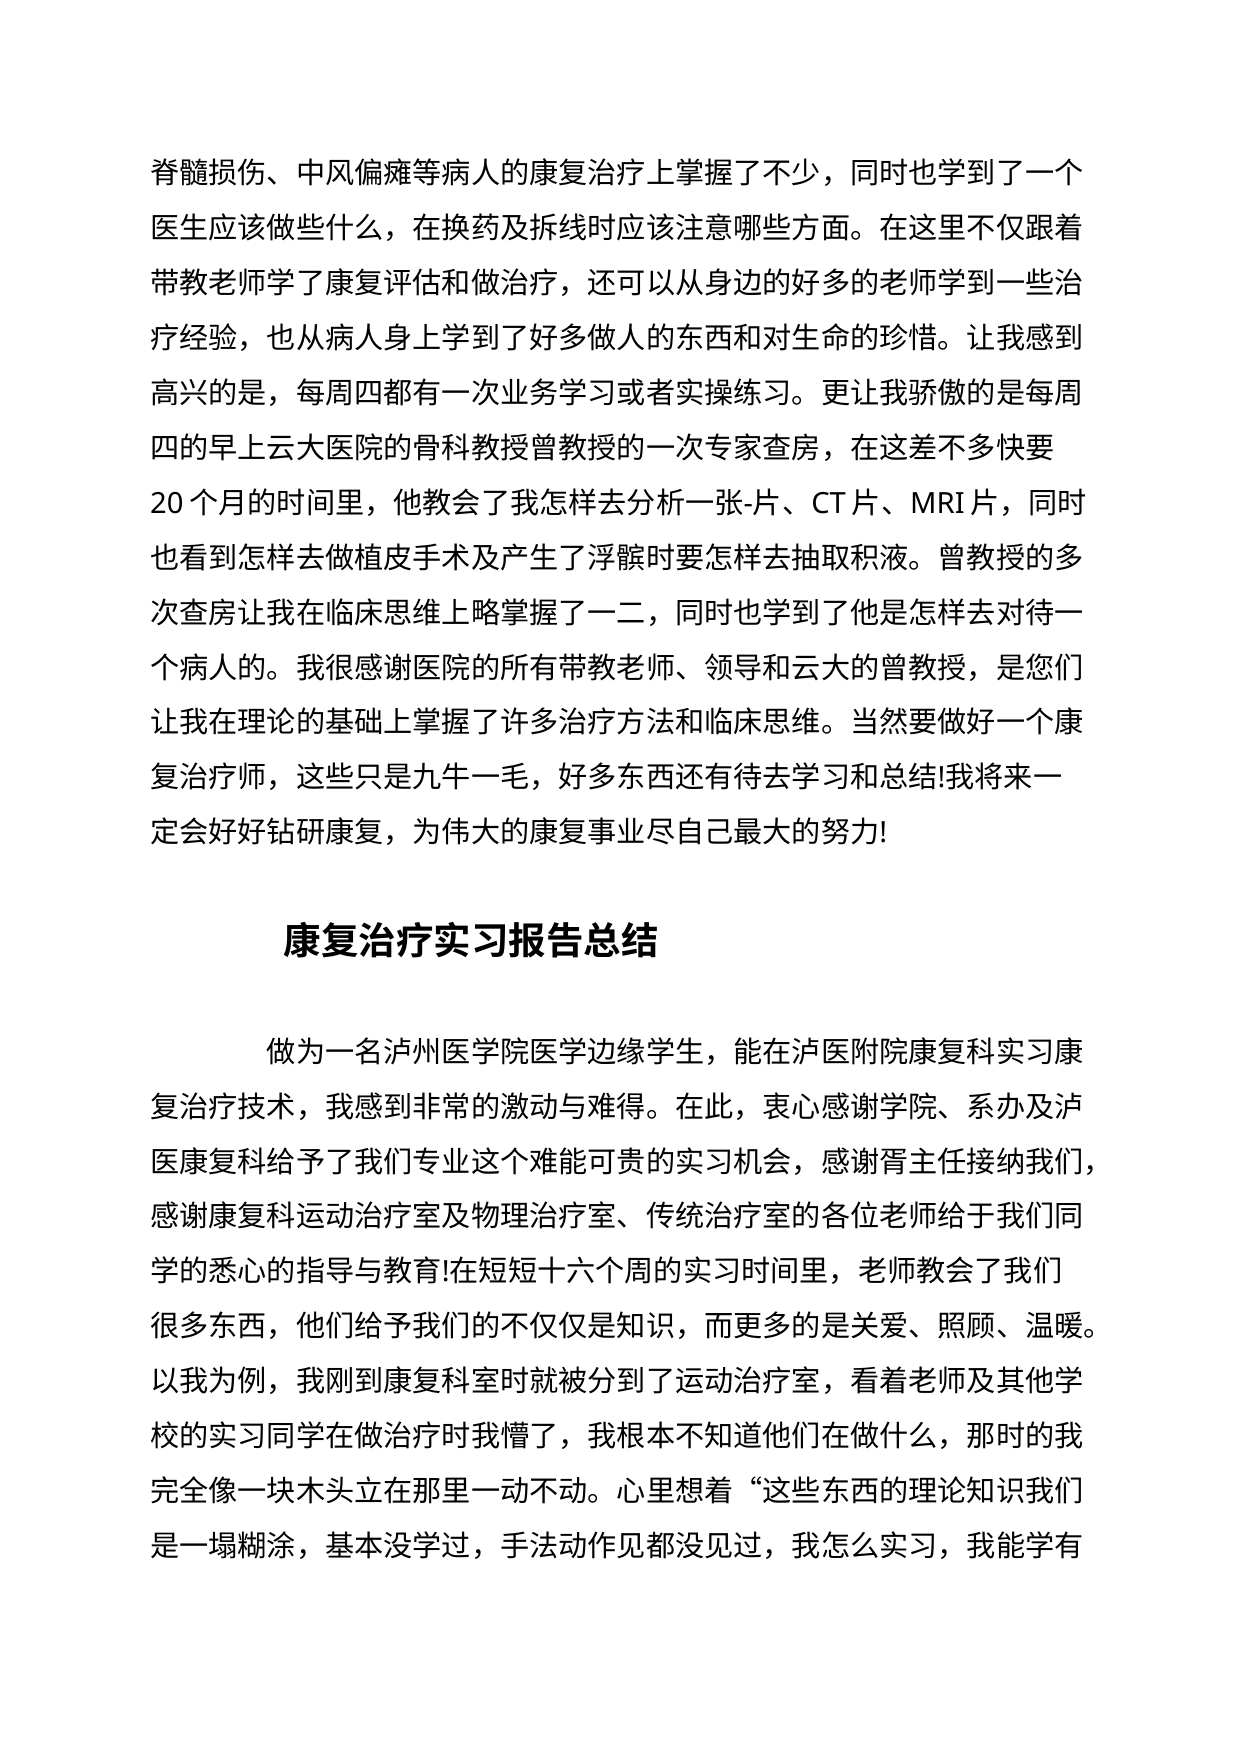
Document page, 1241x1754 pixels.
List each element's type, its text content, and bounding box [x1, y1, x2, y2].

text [150, 150, 1090, 851]
text 康复治疗实习报告总结 [150, 911, 1090, 965]
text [150, 1028, 1090, 1565]
